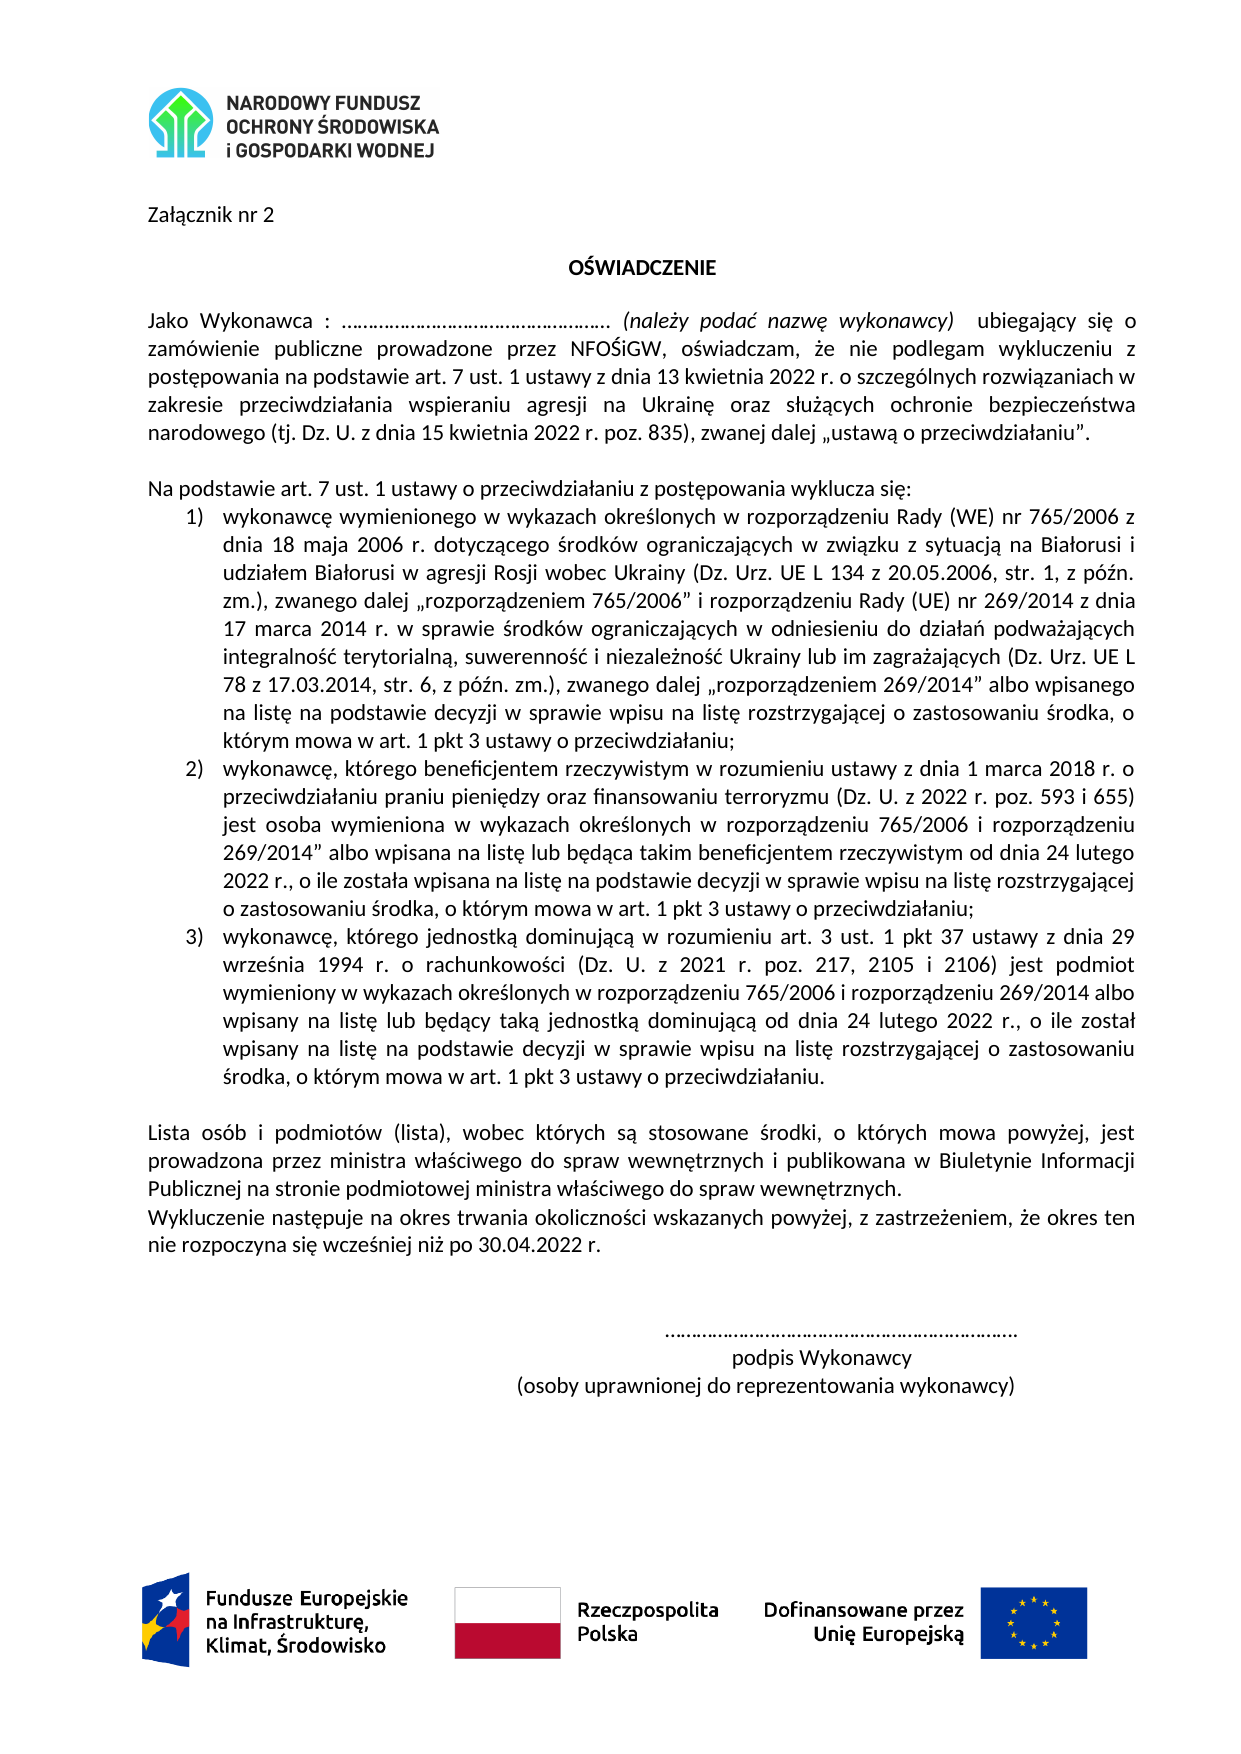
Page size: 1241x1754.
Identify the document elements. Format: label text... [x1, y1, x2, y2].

list wykonawcę, którego jednostką dominującą w rozumieniu art. 3 ust. 1 pkt 37 ustawy z dnia 29 września 1994 r. o rachunkowości (Dz. U. z 2021 r. poz. 217, 2105 i 2106) jest podmiot wymieniony w wykazach określonych w rozporządzeniu 765/2006 i rozporządzeniu 269/2014 albo wpisany na listę lub będący taką jednostką dominującą od dnia 24 lutego 2022 r., o ile został wpisany na listę na podstawie decyzji w sprawie wpisu na listę rozstrzygającej o zastosowaniu środka, o którym mowa w art. 1 pkt 3 ustawy o przeciwdziałaniu. [185, 922, 1137, 1091]
text …………………………………………………………. [148, 1315, 1137, 1343]
picture [118, 1550, 1108, 1691]
text (osoby uprawnionej do reprezentowania wykonawcy) [516, 1371, 1137, 1399]
text Na podstawie art. 7 ust. 1 ustawy o przeciwdziałaniu z postępowania wyklucza się: [148, 474, 1137, 502]
text podpis Wykonawcy [148, 1343, 1137, 1371]
list wykonawcę wymienionego w wykazach określonych w rozporządzeniu Rady (WE) nr 765/2006 z dnia 18 maja 2006 r. dotyczącego środków ograniczających w związku z sytuacją na Białorusi i udziałem Białorusi w agresji Rosji wobec Ukrainy (Dz. Urz. UE L 134 z 20.05.2006, str. 1, z późn. zm.), zwanego dalej „rozporządzeniem 765/2006” i rozporządzeniu Rady (UE) nr 269/2014 z dnia 17 marca 2014 r. w sprawie środków ograniczających w odniesieniu do działań podważających integralność terytorialną, suwerenność i niezależność Ukrainy lub im zagrażających (Dz. Urz. UE L 78 z 17.03.2014, str. 6, z późn. zm.), zwanego dalej „rozporządzeniem 269/2014” albo wpisanego na listę na podstawie decyzji w sprawie wpisu na listę rozstrzygającej o zastosowaniu środka, o którym mowa w art. 1 pkt 3 ustawy o przeciwdziałaniu; [185, 502, 1137, 754]
text Wykluczenie następuje na okres trwania okoliczności wskazanych powyżej, z zastrzeżeniem, że okres ten nie rozpoczyna się wcześniej niż po 30.04.2022 r. [148, 1203, 1137, 1259]
text OŚWIADCZENIE [148, 253, 1137, 281]
list wykonawcę, którego beneficjentem rzeczywistym w rozumieniu ustawy z dnia 1 marca 2018 r. o przeciwdziałaniu praniu pieniędzy oraz finansowaniu terroryzmu (Dz. U. z 2022 r. poz. 593 i 655) jest osoba wymieniona w wykazach określonych w rozporządzeniu 765/2006 i rozporządzeniu 269/2014” albo wpisana na listę lub będąca takim beneficjentem rzeczywistym od dnia 24 lutego 2022 r., o ile została wpisana na listę na podstawie decyzji w sprawie wpisu na listę rozstrzygającej o zastosowaniu środka, o którym mowa w art. 1 pkt 3 ustawy o przeciwdziałaniu; [185, 754, 1137, 922]
picture [148, 87, 440, 158]
text Lista osób i podmiotów (lista), wobec których są stosowane środki, o których mowa powyżej, jest prowadzona przez ministra właściwego do spraw wewnętrznych i publikowana w Biuletynie Informacji Publicznej na stronie podmiotowej ministra właściwego do spraw wewnętrznych. [148, 1118, 1137, 1203]
text Załącznik nr 2 [148, 200, 1137, 228]
text Jako Wykonawca : …………………………………………… (należy podać nazwę wykonawcy) ubiegający się o zamówienie publiczne prowadzone przez NFOŚiGW, oświadczam, że nie podlegam wykluczeniu z postępowania na podstawie art. 7 ust. 1 ustawy z dnia 13 kwietnia 2022 r. o szczególnych rozwiązaniach w zakresie przeciwdziałania wspieraniu agresji na Ukrainę oraz służących ochronie bezpieczeństwa narodowego (tj. Dz. U. z dnia 15 kwietnia 2022 r. poz. 835), zwanej dalej „ustawą o przeciwdziałaniu”. [148, 306, 1137, 446]
